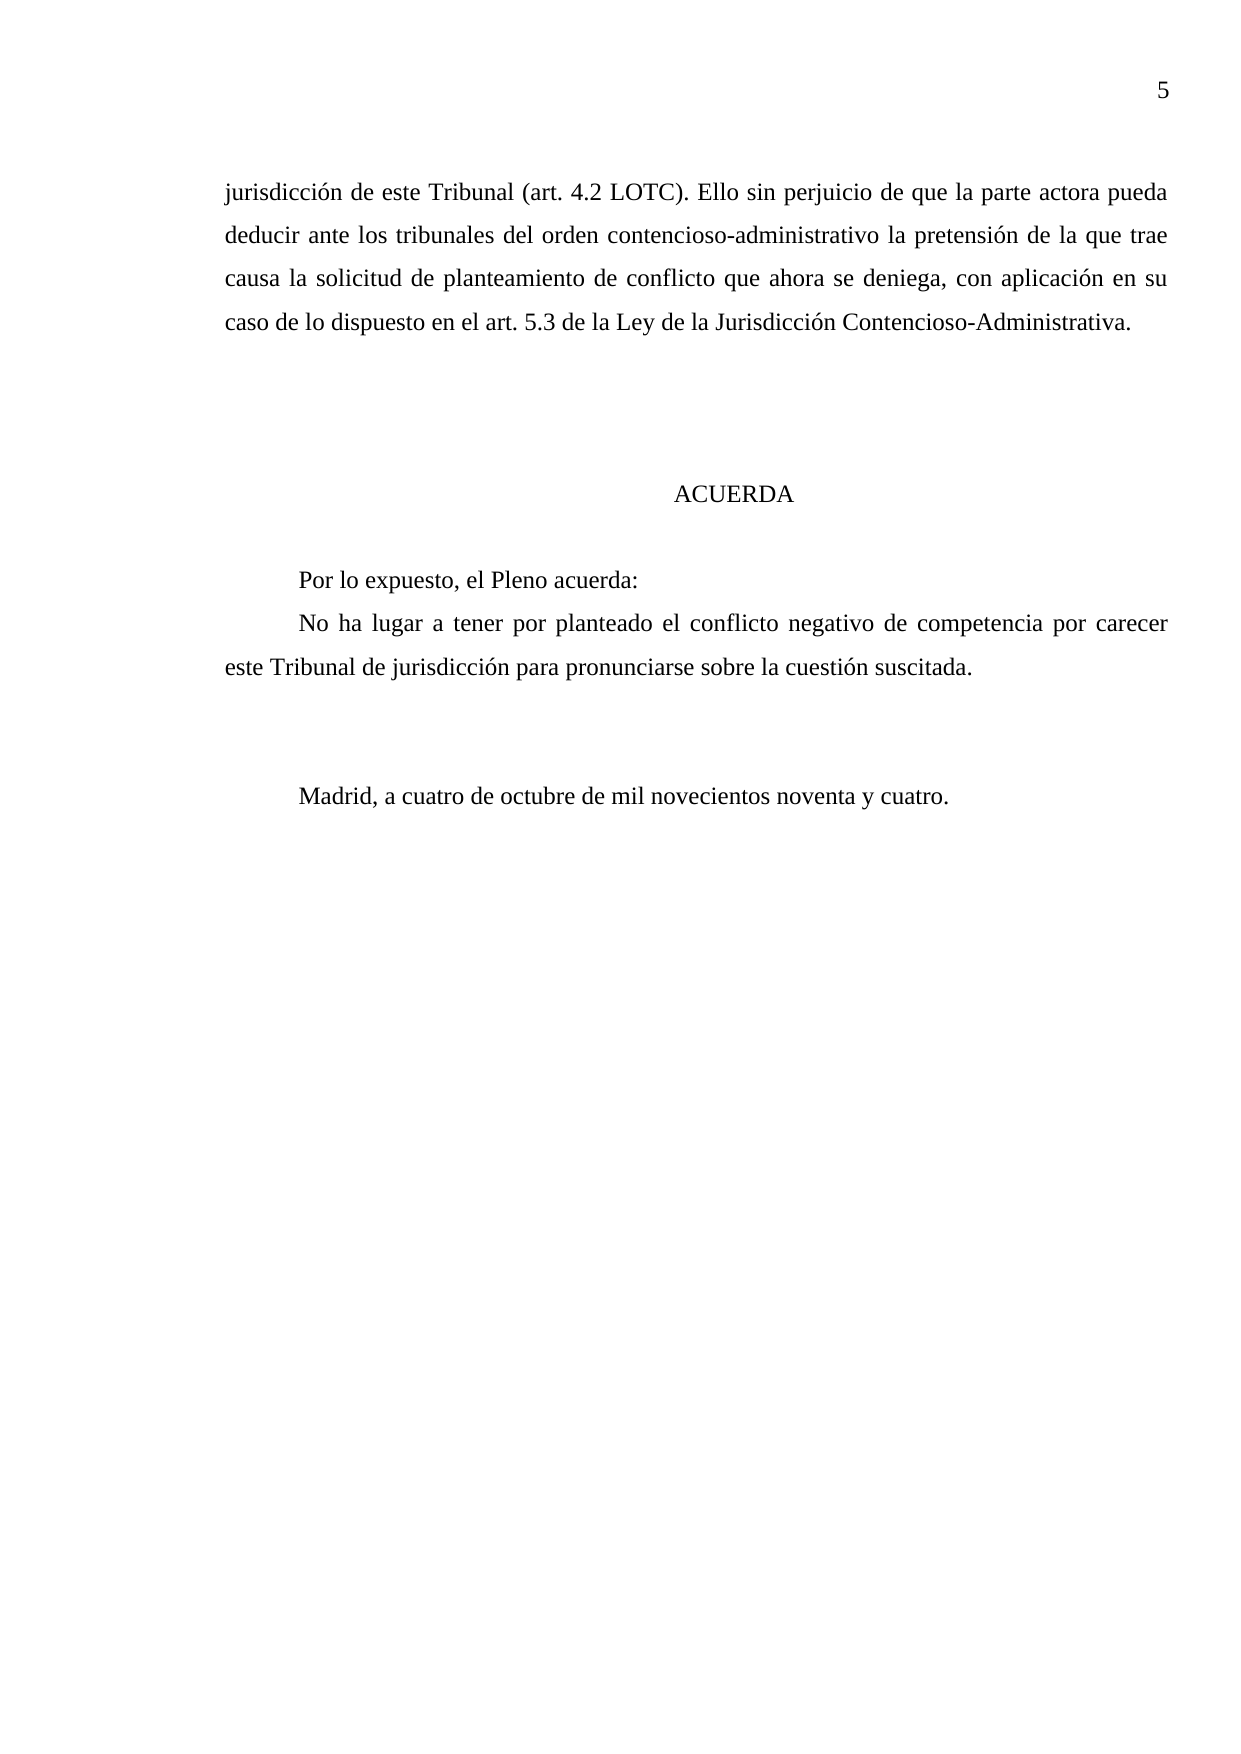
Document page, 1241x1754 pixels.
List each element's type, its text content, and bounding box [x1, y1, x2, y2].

text Madrid, a cuatro de octubre de mil novecientos noventa y cuatro. [224, 781, 1169, 810]
text No ha lugar a tener por planteado el conflicto negativo de competencia por carecer este Tribunal de jurisdicción para pronunciarse sobre la cuestión suscitada. [224, 608, 1169, 680]
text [224, 177, 1169, 335]
text ACUERDA [224, 479, 1169, 508]
text Por lo expuesto, el Pleno acuerda: [224, 565, 1169, 594]
